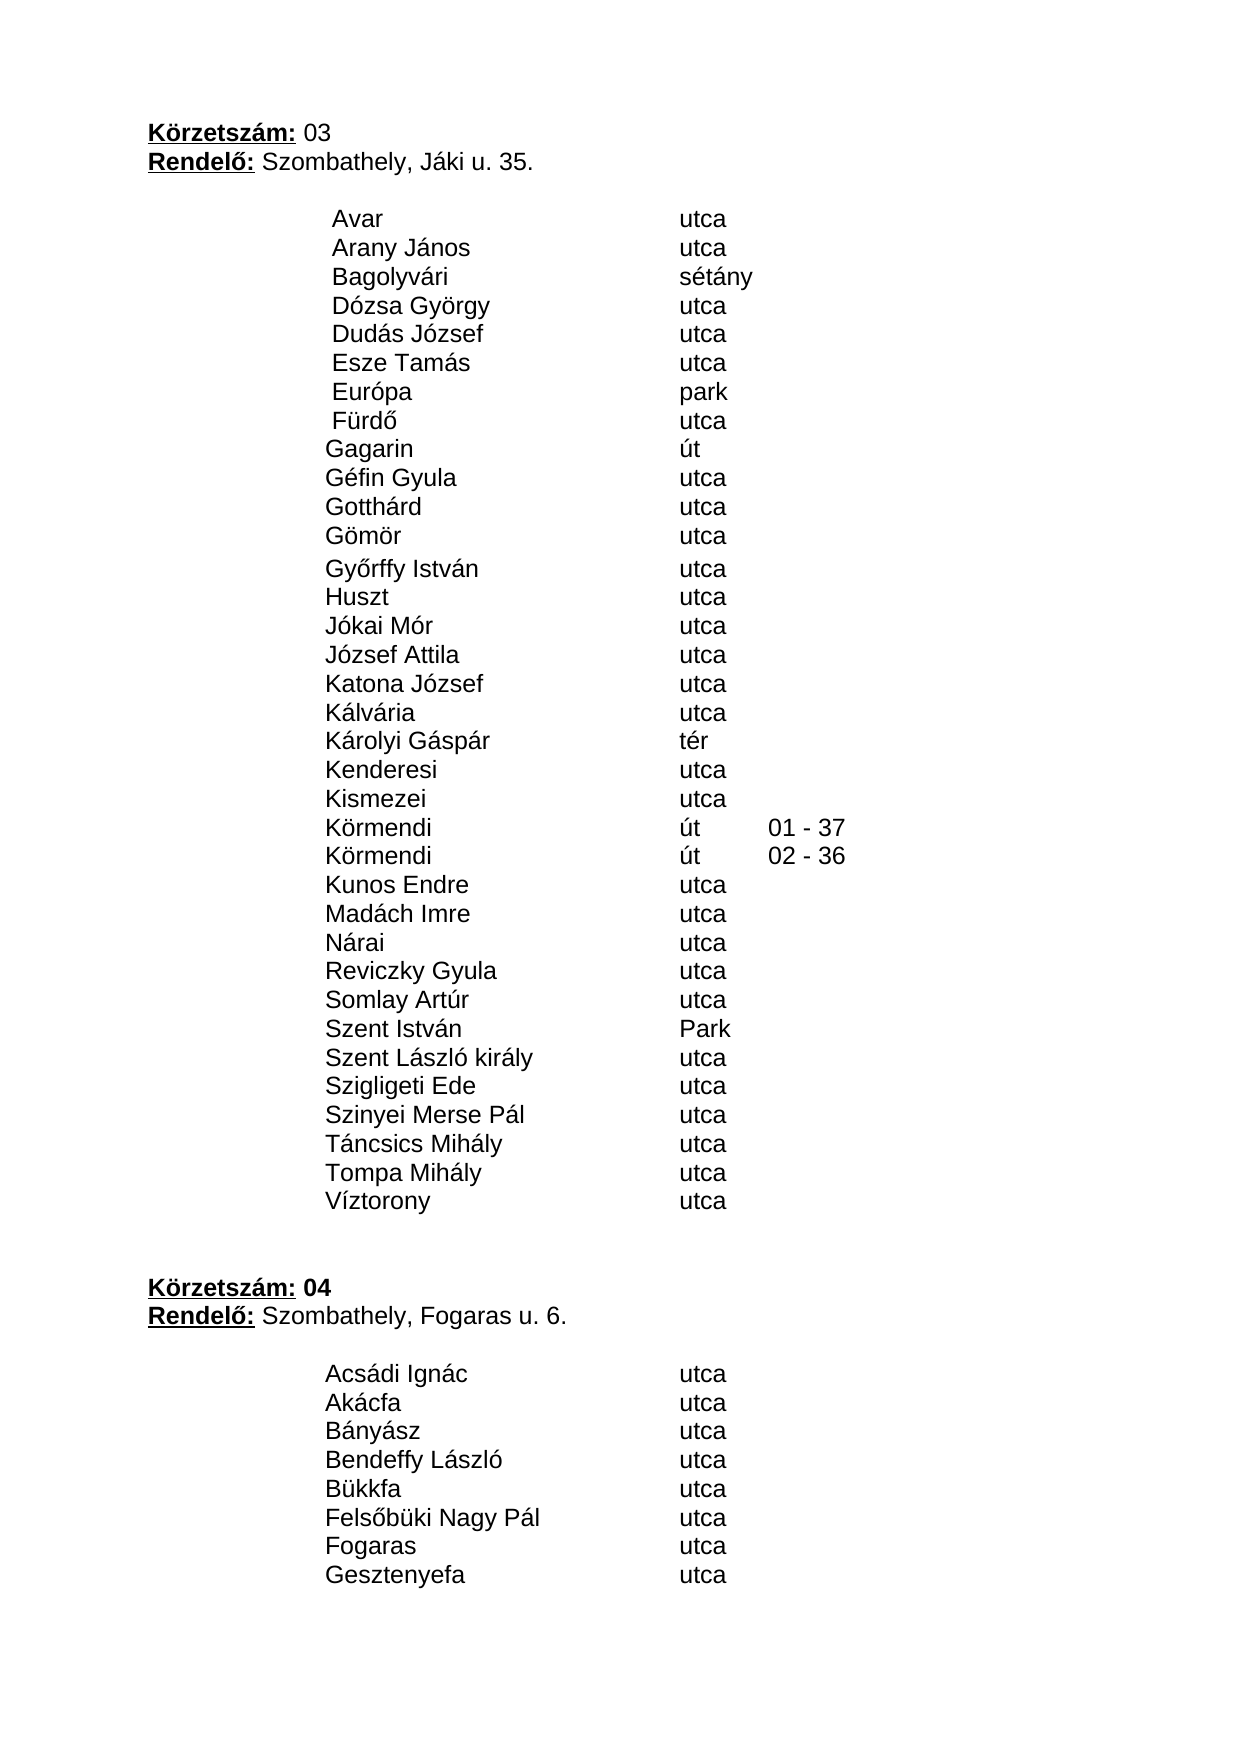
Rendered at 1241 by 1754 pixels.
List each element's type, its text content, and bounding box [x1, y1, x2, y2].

text Huszt utca Jókai Mór utca József Attila utca Katona József utca Kálvária utca [148, 582, 1093, 726]
text Körzetszám: 03 [148, 118, 1093, 147]
text Bányász utca [148, 1416, 1093, 1445]
text Acsádi Ignác utca [148, 1359, 1093, 1388]
subtitle Győrffy István utca [148, 554, 1093, 582]
text Károlyi Gáspár tér Kenderesi utca [148, 726, 1093, 784]
text Avar utca Arany János utca Bagolyvári sétány Dózsa György utca Dudás József utca Esze Tamás utca Európa park Fürdő utca Gagarin út Géfin Gyula utca Gotthárd utca Gömör utca [148, 204, 1093, 549]
text Rendelő: Szombathely, Fogaras u. 6. [148, 1301, 1093, 1330]
text Akácfa utca [148, 1388, 1093, 1416]
text Körmendi út 02 - 36 Kunos Endre utca Madách Imre utca Nárai utca Reviczky Gyula utca Somlay Artúr utca Szent István Park Szent László király utca Szigligeti Ede utca Szinyei Merse Pál utca Táncsics Mihály utca Tompa Mihály utca [148, 841, 1093, 1186]
text Víztorony utca [148, 1186, 1093, 1215]
text Bükkfa utca [148, 1474, 1093, 1503]
text Felsőbüki Nagy Pál utca [148, 1503, 1093, 1531]
text Rendelő: Szombathely, Jáki u. 35. [148, 147, 1093, 176]
text Bendeffy László utca [148, 1445, 1093, 1474]
text Kismezei utca Körmendi út 01 - 37 [148, 784, 1093, 841]
text Gesztenyefa utca [148, 1560, 1093, 1589]
text Fogaras utca [148, 1531, 1093, 1560]
text Körzetszám: 04 [148, 1273, 1093, 1301]
